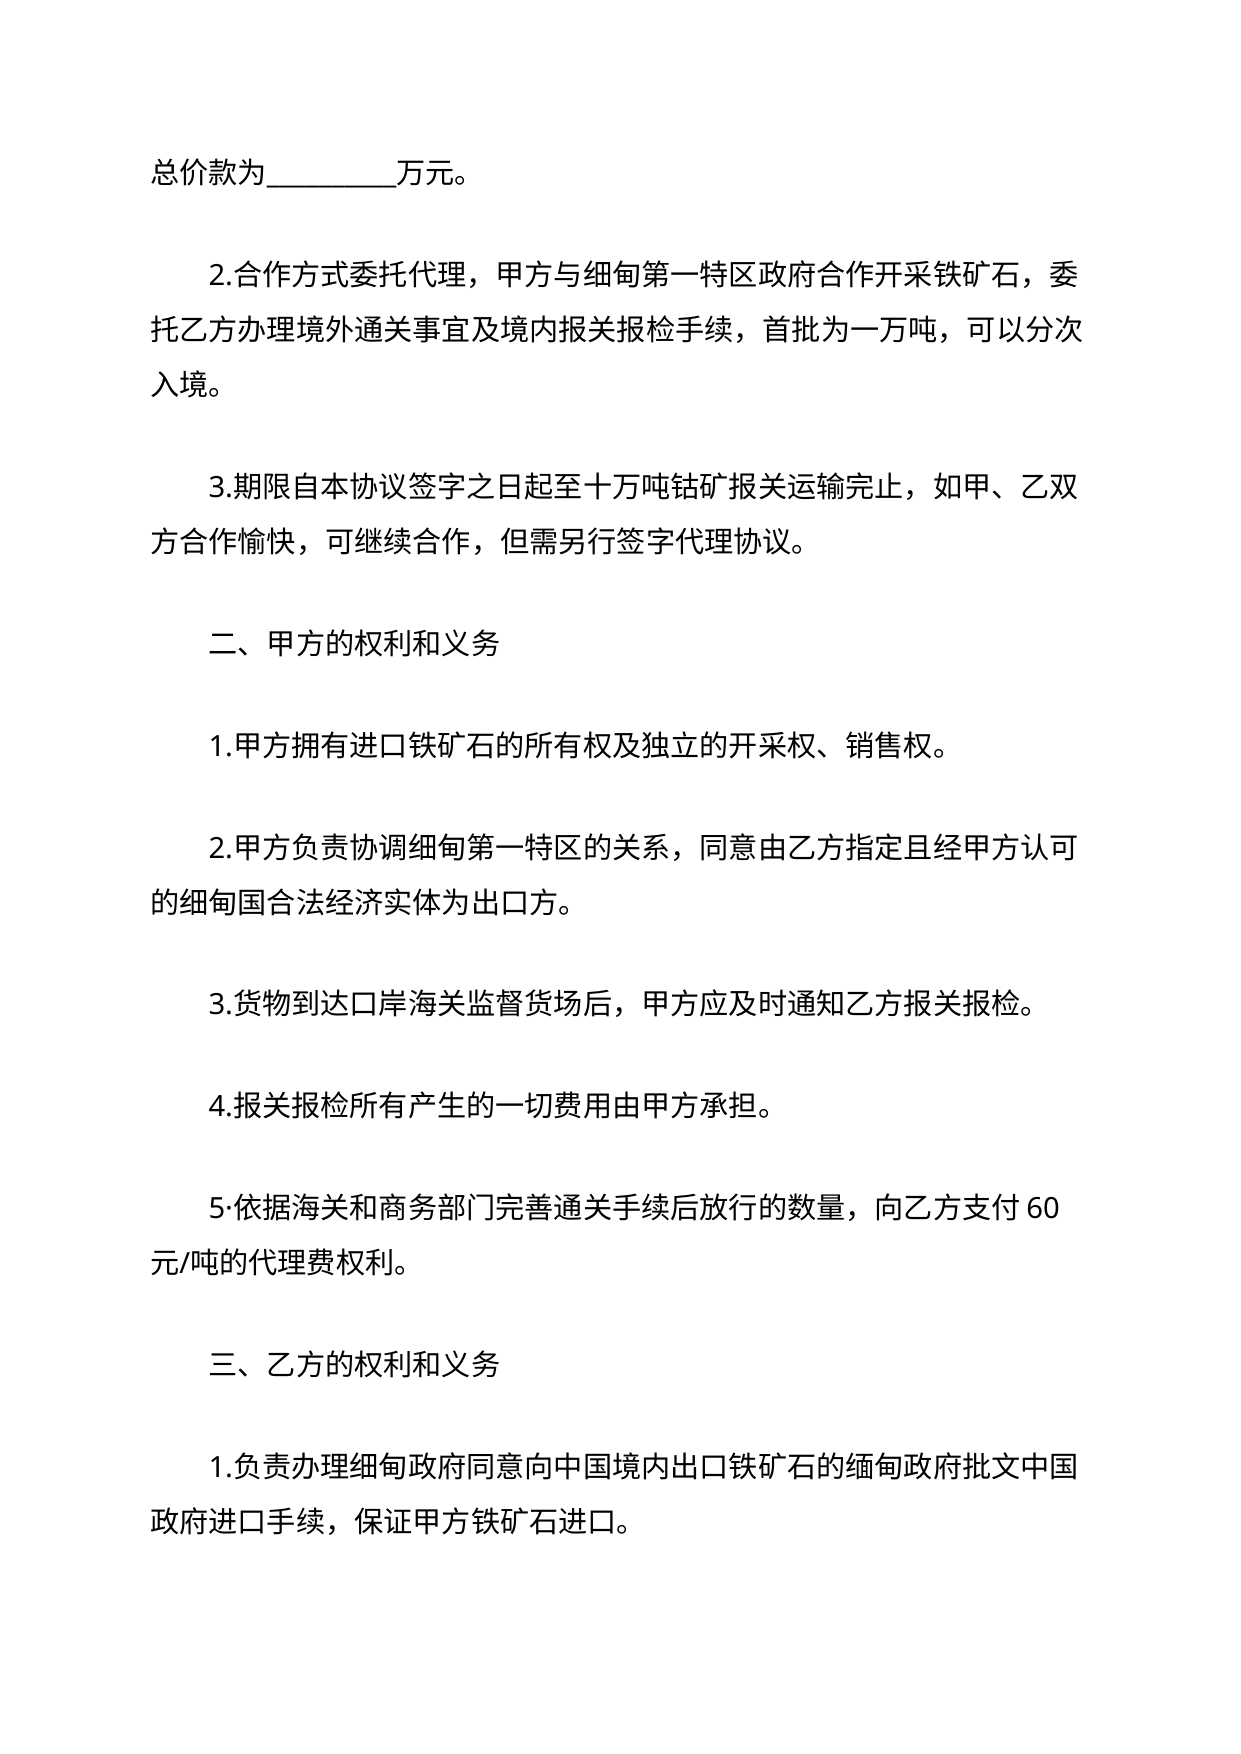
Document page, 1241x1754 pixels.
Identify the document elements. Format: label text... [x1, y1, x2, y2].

text 1.甲方拥有进口铁矿石的所有权及独立的开采权、销售权。 [150, 722, 1090, 764]
text 2.甲方负责协调细甸第一特区的关系，同意由乙方指定且经甲方认可的细甸国合法经济实体为出口方。 [150, 824, 1090, 921]
text 3.货物到达口岸海关监督货场后，甲方应及时通知乙方报关报检。 [150, 981, 1090, 1023]
text 4.报关报检所有产生的一切费用由甲方承担。 [150, 1083, 1090, 1125]
text 5·依据海关和商务部门完善通关手续后放行的数量，向乙方支付60元/吨的代理费权利。 [150, 1185, 1090, 1282]
text 二、甲方的权利和义务 [150, 620, 1090, 663]
text 三、乙方的权利和义务 [150, 1342, 1090, 1384]
text 2.合作方式委托代理，甲方与细甸第一特区政府合作开采铁矿石，委托乙方办理境外通关事宜及境内报关报检手续，首批为一万吨，可以分次入境。 [150, 252, 1090, 404]
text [150, 150, 1090, 192]
text 1.负责办理细甸政府同意向中国境内出口铁矿石的缅甸政府批文中国政府进口手续，保证甲方铁矿石进口。 [150, 1444, 1090, 1541]
text 3.期限自本协议签字之日起至十万吨钴矿报关运输完止，如甲、乙双方合作愉快，可继续合作，但需另行签字代理协议。 [150, 464, 1090, 561]
